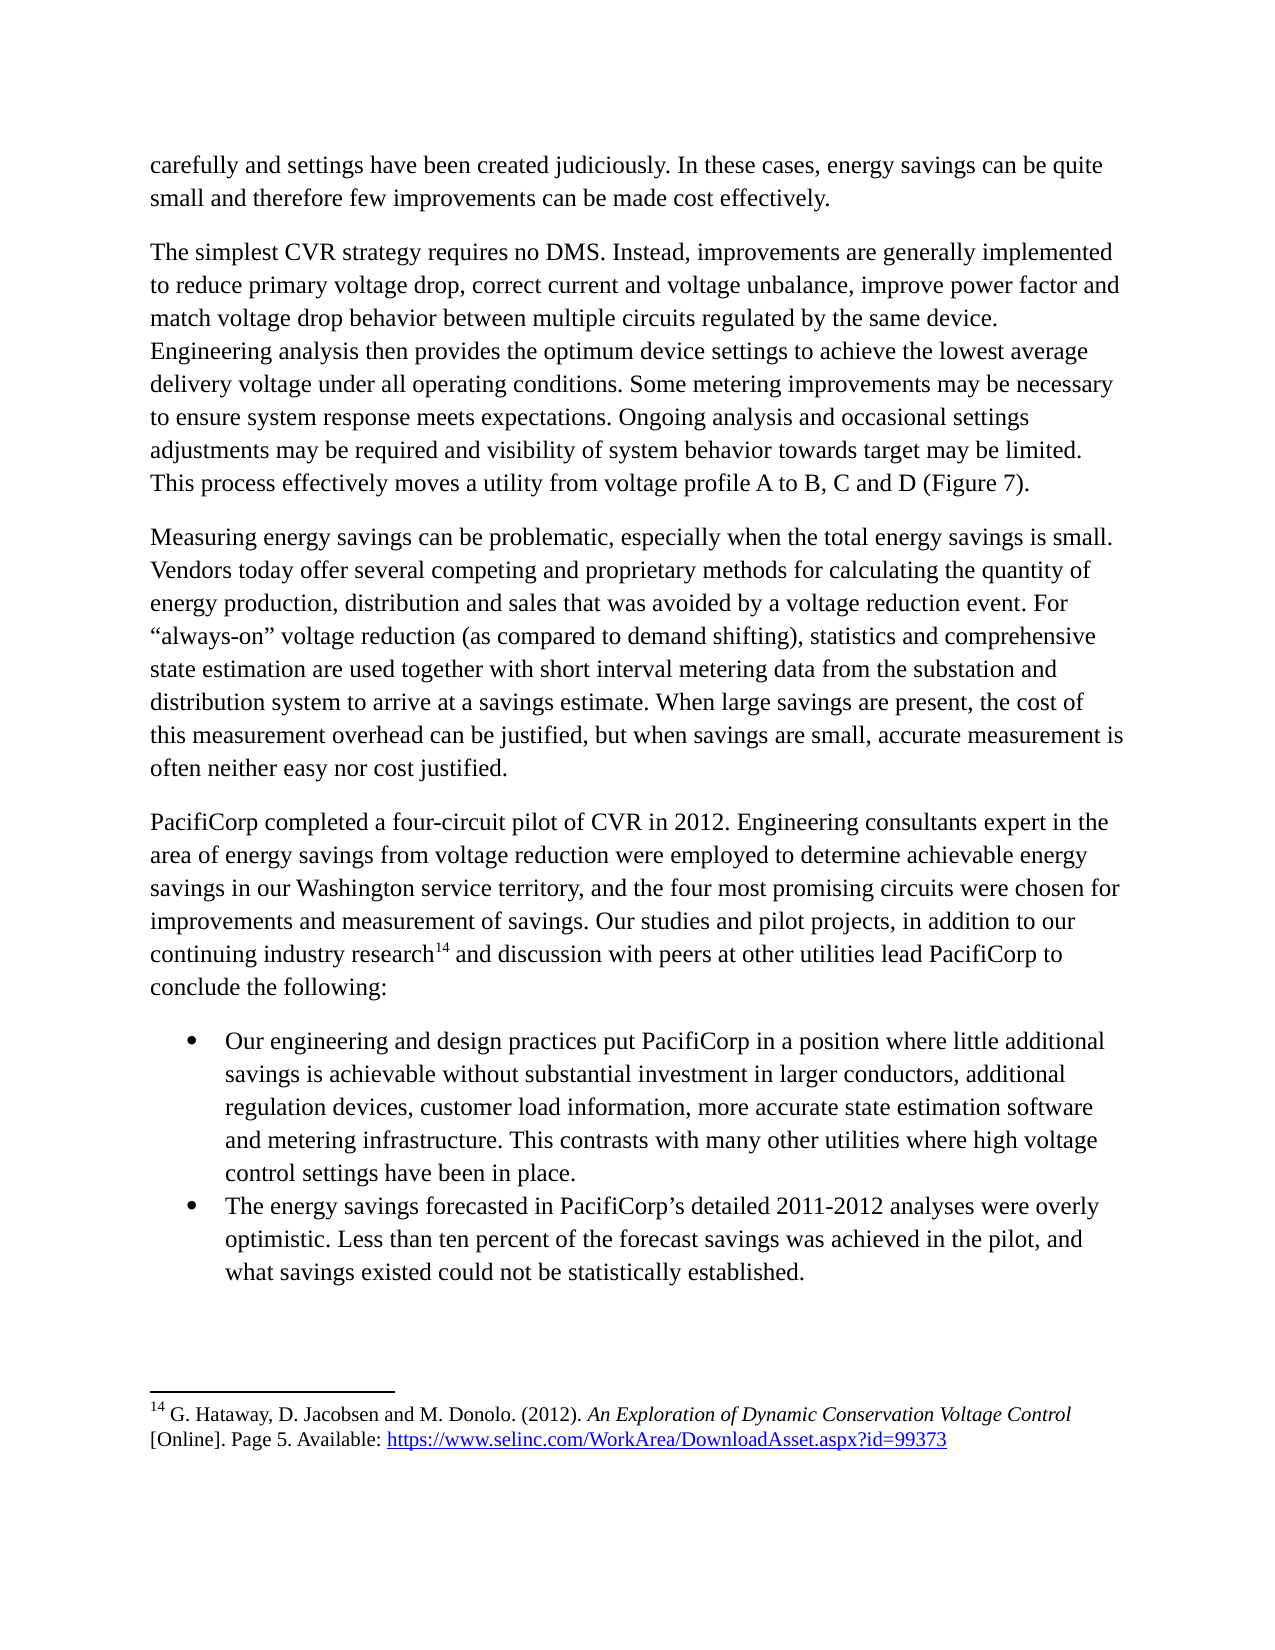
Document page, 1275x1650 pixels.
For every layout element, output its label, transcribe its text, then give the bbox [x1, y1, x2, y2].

list Our engineering and design practices put PacifiCorp in a position where little additional savings is achievable without substantial investment in larger conductors, additional regulation devices, customer load information, more accurate state estimation software and metering infrastructure. This contrasts with many other utilities where high voltage control settings have been in place. [187, 1026, 1125, 1187]
text The simplest CVR strategy requires no DMS. Instead, improvements are generally implemented to reduce primary voltage drop, correct current and voltage unbalance, improve power factor and match voltage drop behavior between multiple circuits regulated by the same device. Engineering analysis then provides the optimum device settings to achieve the lowest average delivery voltage under all operating conditions. Some metering improvements may be necessary to ensure system response meets expectations. Ongoing analysis and occasional settings adjustments may be required and visibility of system behavior towards target may be limited. This process effectively moves a utility from voltage profile A to B, C and D (Figure 7). [150, 237, 1125, 497]
text PacifiCorp completed a four-circuit pilot of CVR in 2012. Engineering consultants expert in the area of energy savings from voltage reduction were employed to determine achievable energy savings in our Washington service territory, and the four most promising circuits were chosen for improvements and measurement of savings. Our studies and pilot projects, in addition to our continuing industry research and discussion with peers at other utilities lead PacifiCorp to conclude the following: [150, 807, 1125, 1001]
text Measuring energy savings can be problematic, especially when the total energy savings is small. Vendors today offer several competing and proprietary methods for calculating the quantity of energy production, distribution and sales that was avoided by a voltage reduction event. For “always-on” voltage reduction (as compared to demand shifting), statistics and comprehensive state estimation are used together with short interval metering data from the substation and distribution system to arrive at a savings estimate. When large savings are present, the cost of this measurement overhead can be justified, but when savings are small, accurate measurement is often neither easy nor cost justified. [150, 522, 1125, 782]
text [150, 150, 1125, 212]
list The energy savings forecasted in PacifiCorp’s detailed 2011-2012 analyses were overly optimistic. Less than ten percent of the forecast savings was achieved in the pilot, and what savings existed could not be statistically established. [187, 1191, 1125, 1286]
